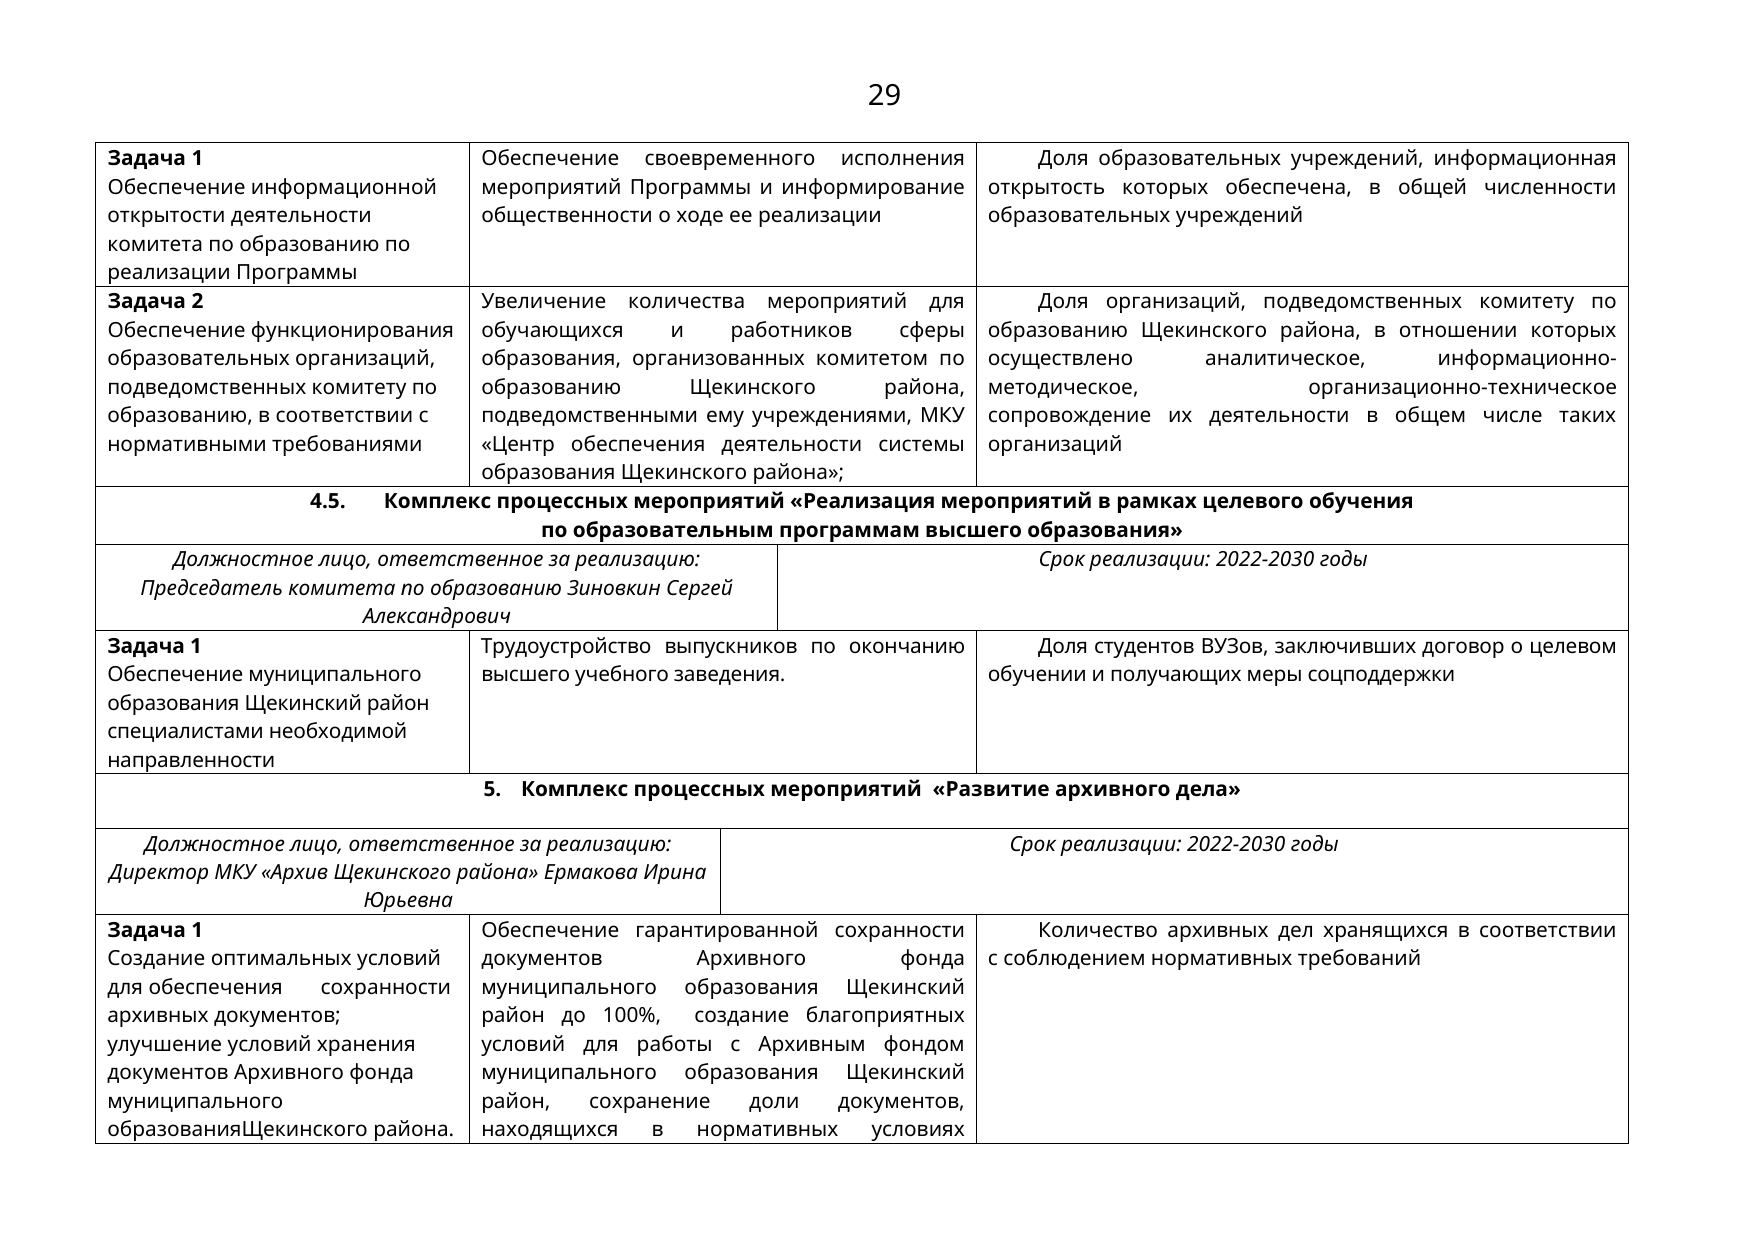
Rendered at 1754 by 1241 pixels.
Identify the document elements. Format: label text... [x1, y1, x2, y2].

table_cell Задача 1 Обеспечение информационной открытости деятельности комитета по образованию по реализации Программы [96, 143, 469, 286]
table_cell Увеличение количества мероприятий для обучающихся и работников сферы образования, организованных комитетом по образованию Щекинского района, подведомственными ему учреждениями, МКУ «Центр обеспечения деятельности системы образования Щекинского района»; [470, 287, 976, 486]
table_cell Доля организаций, подведомственных комитету по образованию Щекинского района, в отношении которых осуществлено аналитическое, информационно- методическое, организационно-техническое сопровождение их деятельности в общем числе таких организаций [977, 287, 1628, 486]
table_cell Срок реализации: 2022-2030 годы [721, 829, 1628, 914]
table_cell Задача 2 Обеспечение функционирования образовательных организаций, подведомственных комитету по образованию, в соответствии с нормативными требованиями [96, 287, 469, 486]
table_cell Задача 1 Обеспечение муниципального образования Щекинский район специалистами необходимой направленности [96, 631, 469, 773]
table_cell Доля студентов ВУЗов, заключивших договор о целевом обучении и получающих меры соцподдержки [977, 631, 1628, 773]
table_cell Комплекс процессных мероприятий «Реализация мероприятий в рамках целевого обучения по образовательным программам высшего образования» [96, 487, 1628, 543]
table_cell Обеспечение своевременного исполнения мероприятий Программы и информирование общественности о ходе ее реализации [470, 143, 976, 286]
table_cell Трудоустройство выпускников по окончанию высшего учебного заведения. [470, 631, 976, 773]
table_cell Должностное лицо, ответственное за реализацию: Председатель комитета по образованию Зиновкин Сергей Александрович [96, 545, 777, 630]
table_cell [96, 915, 469, 1143]
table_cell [977, 915, 1628, 1143]
table_cell Комплекс процессных мероприятий «Развитие архивного дела» [96, 774, 1628, 828]
table_cell Доля образовательных учреждений, информационная открытость которых обеспечена, в общей численности образовательных учреждений [977, 143, 1628, 286]
table_cell Должностное лицо, ответственное за реализацию: Директор МКУ «Архив Щекинского района» Ермакова Ирина Юрьевна [96, 829, 720, 914]
table_cell Срок реализации: 2022-2030 годы [778, 545, 1628, 630]
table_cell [470, 915, 976, 1143]
